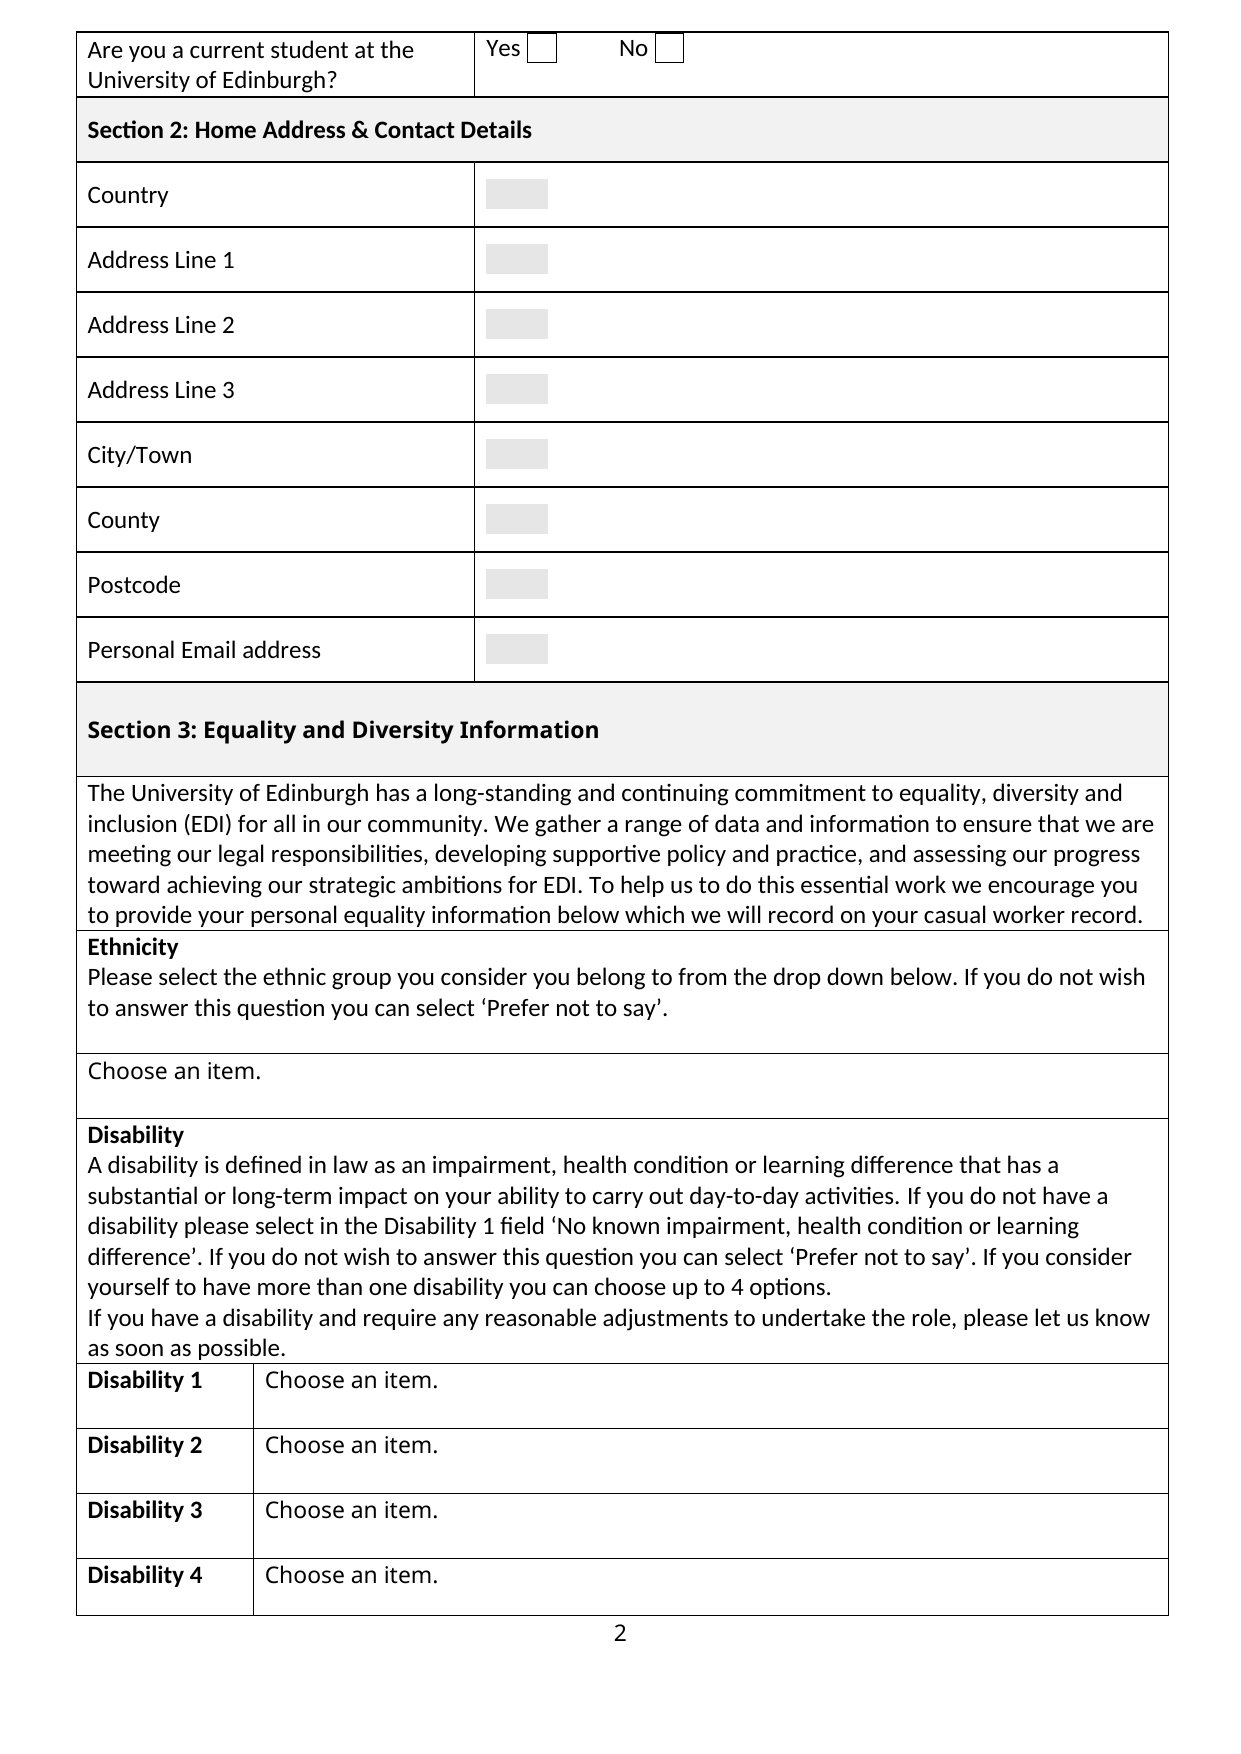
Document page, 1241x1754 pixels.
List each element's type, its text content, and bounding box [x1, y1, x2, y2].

table_cell Postcode [77, 553, 474, 616]
table_cell [475, 163, 1168, 226]
table_cell Disability 4 [77, 1559, 253, 1615]
table_cell Section 2: Home Address & Contact Details [77, 98, 1168, 161]
table_cell Personal Email address [77, 618, 474, 681]
table_cell Address Line 1 [77, 228, 474, 291]
table_cell Address Line 2 [77, 293, 474, 356]
table_cell Ethnicity Please select the ethnic group you consider you belong to from the drop down below. If you do not wish to answer this question you can select ‘Prefer not to say’. [77, 931, 1168, 1053]
table_cell [254, 1364, 1168, 1428]
table_cell [77, 1054, 1168, 1118]
table_cell [254, 1494, 1168, 1558]
table_cell Are you a current student at the University of Edinburgh? [77, 33, 474, 96]
table_cell Disability A disability is defined in law as an impairment, health condition or learning difference that has a substantial or long-term impact on your ability to carry out day-to-day activities. If you do not have a disability please select in the Disability 1 field ‘No known impairment, health condition or learning difference’. If you do not wish to answer this question you can select ‘Prefer not to say’. If you consider yourself to have more than one disability you can choose up to 4 options. If you have a disability and require any reasonable adjustments to undertake the role, please let us know as soon as possible. [77, 1119, 1168, 1363]
table_cell Yes No [475, 33, 1168, 96]
table_cell Disability 3 [77, 1494, 253, 1558]
table_cell Disability 1 [77, 1364, 253, 1428]
table_cell [475, 423, 1168, 486]
table_cell [475, 618, 1168, 681]
table_cell The University of Edinburgh has a long-standing and continuing commitment to equality, diversity and inclusion (EDI) for all in our community. We gather a range of data and information to ensure that we are meeting our legal responsibilities, developing supportive policy and practice, and assessing our progress toward achieving our strategic ambitions for EDI. To help us to do this essential work we encourage you to provide your personal equality information below which we will record on your casual worker record. [77, 777, 1168, 930]
table_cell Disability 2 [77, 1429, 253, 1493]
table_cell [475, 358, 1168, 421]
table_cell Country [77, 163, 474, 226]
table_cell [254, 1429, 1168, 1493]
table_cell [475, 553, 1168, 616]
table_cell County [77, 488, 474, 551]
table_cell [475, 228, 1168, 291]
table_cell City/Town [77, 423, 474, 486]
table_cell [475, 488, 1168, 551]
table_cell Section 3: Equality and Diversity Information [77, 683, 1168, 776]
table_cell [475, 293, 1168, 356]
table_cell Address Line 3 [77, 358, 474, 421]
table_cell [254, 1559, 1168, 1615]
